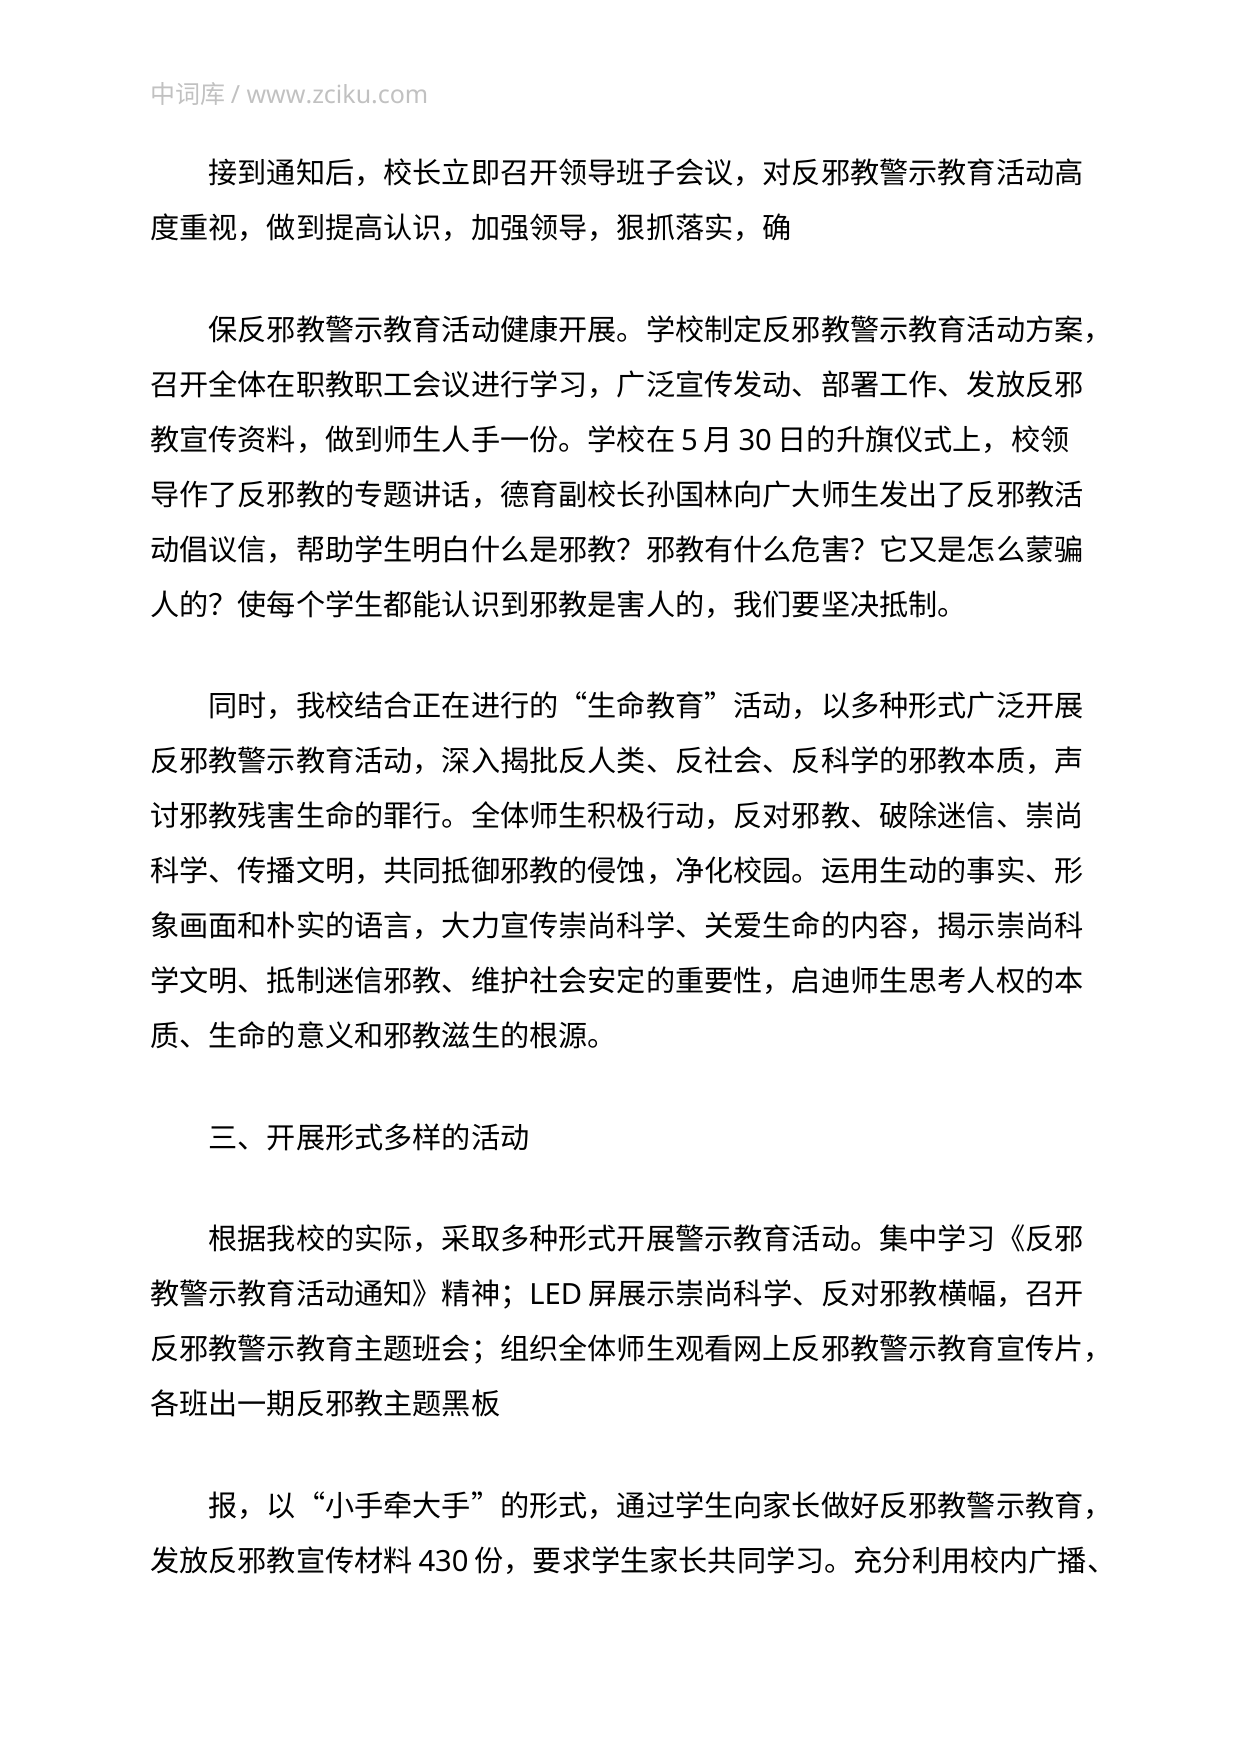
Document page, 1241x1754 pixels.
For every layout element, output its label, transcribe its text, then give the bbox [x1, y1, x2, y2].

text 接到通知后，校长立即召开领导班子会议，对反邪教警示教育活动高度重视，做到提高认识，加强领导，狠抓落实，确 [150, 150, 1090, 247]
text 同时，我校结合正在进行的“生命教育”活动，以多种形式广泛开展反邪教警示教育活动，深入揭批反人类、反社会、反科学的邪教本质，声讨邪教残害生命的罪行。全体师生积极行动，反对邪教、破除迷信、崇尚科学、传播文明，共同抵御邪教的侵蚀，净化校园。运用生动的事实、形象画面和朴实的语言，大力宣传崇尚科学、关爱生命的内容，揭示崇尚科学文明、抵制迷信邪教、维护社会安定的重要性，启迪师生思考人权的本质、生命的意义和邪教滋生的根源。 [150, 683, 1090, 1055]
text 保反邪教警示教育活动健康开展。学校制定反邪教警示教育活动方案，召开全体在职教职工会议进行学习，广泛宣传发动、部署工作、发放反邪教宣传资料，做到师生人手一份。学校在5月30日的升旗仪式上，校领导作了反邪教的专题讲话，德育副校长孙国林向广大师生发出了反邪教活动倡议信，帮助学生明白什么是邪教？邪教有什么危害？它又是怎么蒙骗人的？使每个学生都能认识到邪教是害人的，我们要坚决抵制。 [150, 307, 1090, 623]
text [150, 1482, 1090, 1580]
text 三、开展形式多样的活动 [150, 1114, 1090, 1156]
text 根据我校的实际，采取多种形式开展警示教育活动。集中学习《反邪教警示教育活动通知》精神；LED屏展示崇尚科学、反对邪教横幅，召开反邪教警示教育主题班会；组织全体师生观看网上反邪教警示教育宣传片，各班出一期反邪教主题黑板 [150, 1216, 1090, 1423]
